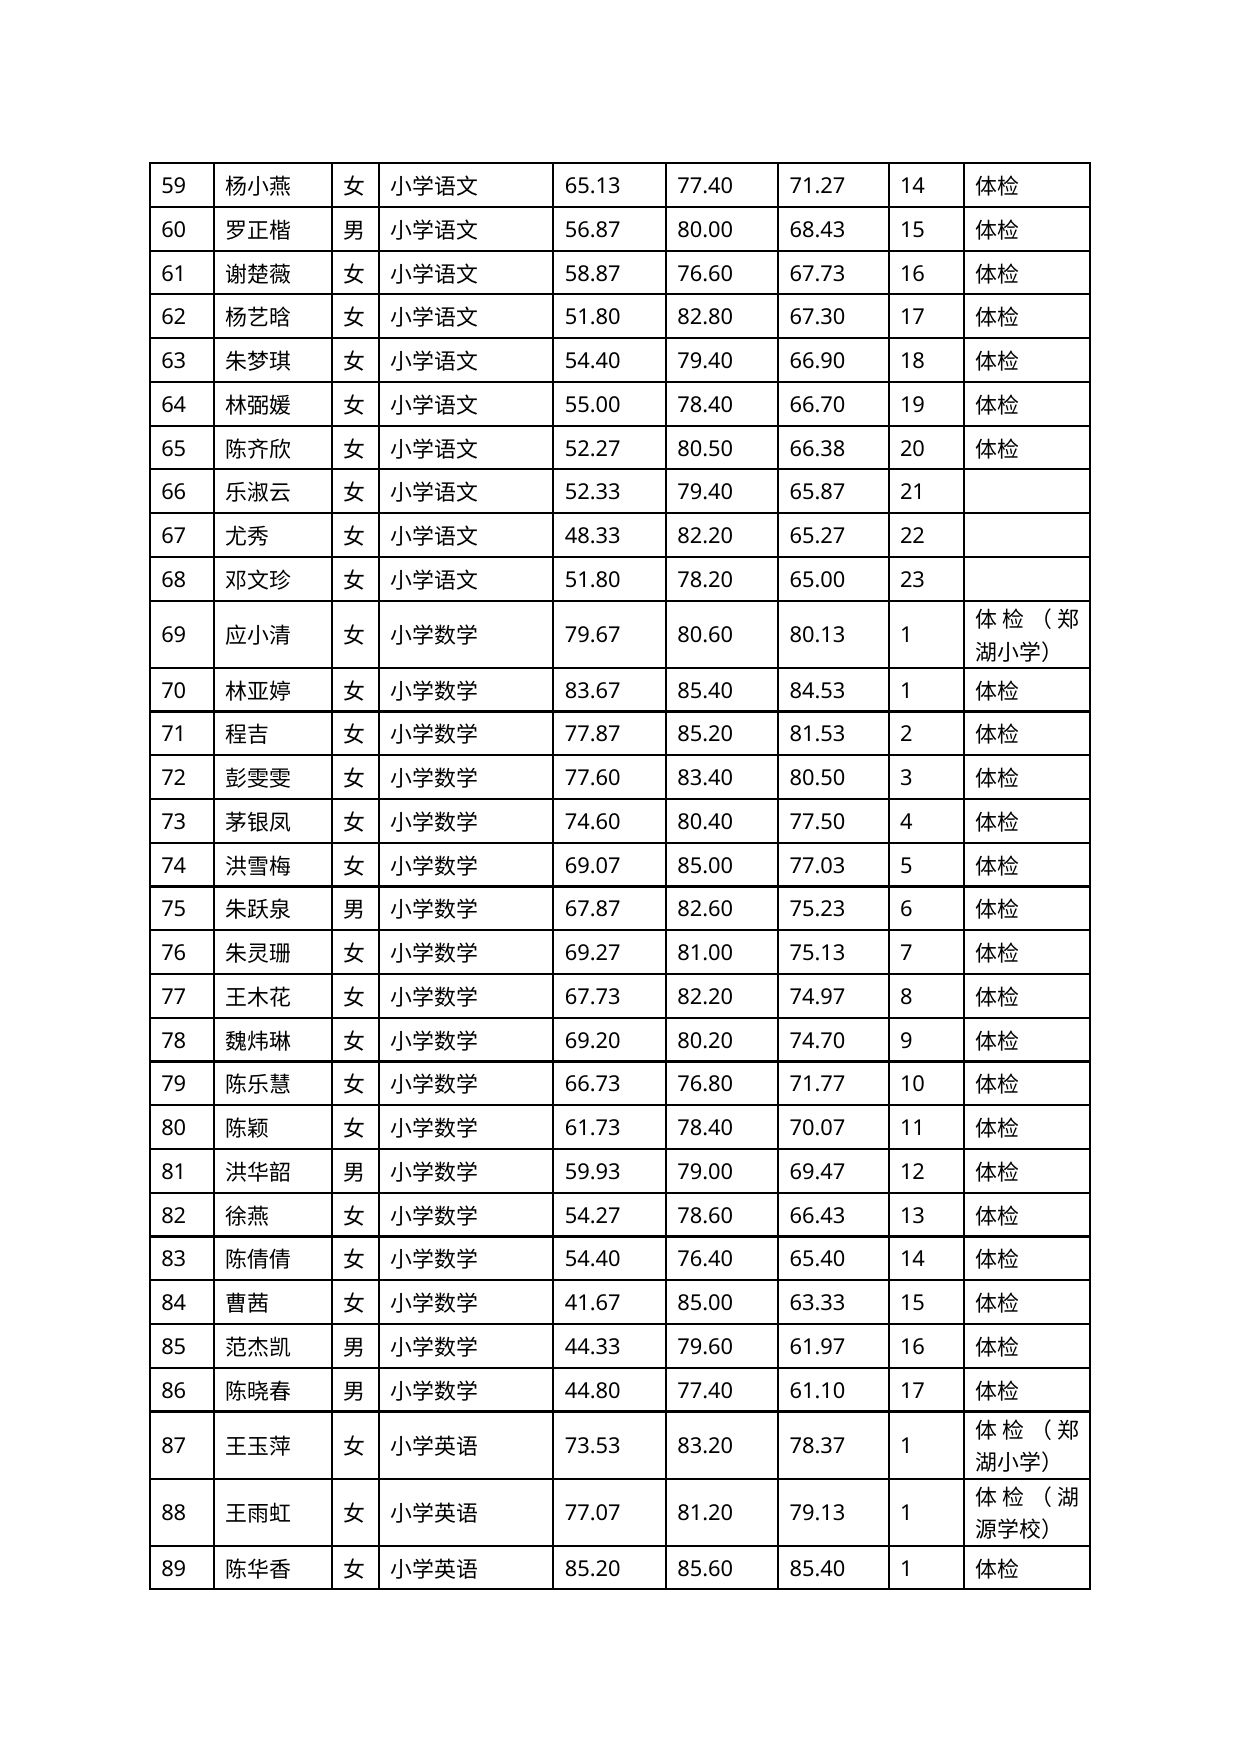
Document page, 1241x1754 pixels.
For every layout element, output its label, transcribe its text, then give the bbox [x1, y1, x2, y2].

table_cell 66.43 [779, 1194, 888, 1235]
table_cell 小学语文 [380, 208, 552, 249]
table_cell 79.40 [667, 470, 777, 512]
table_cell 王雨虹 [215, 1480, 331, 1544]
table_cell 女 [333, 669, 378, 710]
table_cell 61.10 [779, 1369, 888, 1410]
table_cell 87 [151, 1413, 213, 1477]
table_cell 小学语文 [380, 339, 552, 381]
table_cell 77.40 [667, 164, 777, 206]
table_cell 65.87 [779, 470, 888, 512]
table_cell 55.00 [554, 383, 665, 424]
table_cell 17 [890, 1369, 963, 1410]
table_cell 12 [890, 1150, 963, 1192]
table_cell 体检 [965, 383, 1089, 424]
table_cell 魏炜琳 [215, 1019, 331, 1060]
table_cell 杨小燕 [215, 164, 331, 206]
table_cell 59 [151, 164, 213, 206]
table_cell 10 [890, 1063, 963, 1104]
table_cell 14 [890, 164, 963, 206]
table_cell 洪华韶 [215, 1150, 331, 1192]
table_cell 女 [333, 558, 378, 599]
table_cell 75.23 [779, 888, 888, 929]
table_cell 69.27 [554, 931, 665, 973]
table_cell 85.20 [554, 1547, 665, 1588]
table_cell 83.40 [667, 756, 777, 798]
table_cell 59.93 [554, 1150, 665, 1192]
table_cell 23 [890, 558, 963, 599]
table_cell 79.60 [667, 1325, 777, 1367]
table_cell 69.47 [779, 1150, 888, 1192]
table_cell 1 [890, 669, 963, 710]
table_cell 80 [151, 1106, 213, 1148]
table_cell 女 [333, 1063, 378, 1104]
table_cell 体检 [965, 1238, 1089, 1279]
table_cell 85 [151, 1325, 213, 1367]
table_cell 54.27 [554, 1194, 665, 1235]
table_cell 体检 [965, 1150, 1089, 1192]
table_cell 陈华香 [215, 1547, 331, 1588]
table_cell 69 [151, 602, 213, 667]
table_cell 51.80 [554, 295, 665, 337]
table_cell 85.60 [667, 1547, 777, 1588]
table_cell 体检 [965, 164, 1089, 206]
table_cell 小学数学 [380, 669, 552, 710]
table_cell 小学英语 [380, 1547, 552, 1588]
table_cell 女 [333, 514, 378, 556]
table_cell 88 [151, 1480, 213, 1544]
table_cell 67.73 [554, 975, 665, 1017]
table_cell 77.40 [667, 1369, 777, 1410]
table_cell 71 [151, 713, 213, 754]
table_cell 82.80 [667, 295, 777, 337]
table_cell 77.50 [779, 800, 888, 842]
table_cell 16 [890, 252, 963, 293]
table_cell 13 [890, 1194, 963, 1235]
table_cell 44.80 [554, 1369, 665, 1410]
table_cell 41.67 [554, 1281, 665, 1323]
table_cell 63 [151, 339, 213, 381]
table_cell 19 [890, 383, 963, 424]
table_cell 尤秀 [215, 514, 331, 556]
table_cell 7 [890, 931, 963, 973]
table_cell 76 [151, 931, 213, 973]
table_cell 体检 [965, 1369, 1089, 1410]
table_cell 杨艺晗 [215, 295, 331, 337]
table_cell 76.40 [667, 1238, 777, 1279]
table_cell 体检 [965, 931, 1089, 973]
table_cell 体检 [965, 1019, 1089, 1060]
table_cell 体检 [965, 800, 1089, 842]
table_cell 65.40 [779, 1238, 888, 1279]
table_cell 85.00 [667, 1281, 777, 1323]
table_cell 4 [890, 800, 963, 842]
table_cell 体检 [965, 713, 1089, 754]
table_cell 51.80 [554, 558, 665, 599]
table_cell 60 [151, 208, 213, 249]
table_cell 21 [890, 470, 963, 512]
table_cell 体检（湖源学校） [965, 1480, 1089, 1544]
table_cell 78.60 [667, 1194, 777, 1235]
table_cell 女 [333, 844, 378, 885]
table_cell 小学数学 [380, 713, 552, 754]
table_cell 78.20 [667, 558, 777, 599]
table_cell 应小清 [215, 602, 331, 667]
table_cell 女 [333, 339, 378, 381]
table_cell 程吉 [215, 713, 331, 754]
table_cell 小学语文 [380, 164, 552, 206]
table_cell 6 [890, 888, 963, 929]
table_cell 66.73 [554, 1063, 665, 1104]
table_cell 20 [890, 427, 963, 468]
table_cell 体检 [965, 1063, 1089, 1104]
table_cell 男 [333, 888, 378, 929]
table_cell 林弼媛 [215, 383, 331, 424]
table_cell 80.50 [779, 756, 888, 798]
table_cell 小学数学 [380, 888, 552, 929]
table_cell 83.67 [554, 669, 665, 710]
table_cell [965, 558, 1089, 599]
table_cell 女 [333, 800, 378, 842]
table_cell 66.90 [779, 339, 888, 381]
table_cell 68.43 [779, 208, 888, 249]
table_cell 体检（郑湖小学） [965, 1413, 1089, 1477]
table_cell 85.40 [667, 669, 777, 710]
table_cell 王木花 [215, 975, 331, 1017]
table_cell 林亚婷 [215, 669, 331, 710]
table_cell 体检 [965, 844, 1089, 885]
table_cell 63.33 [779, 1281, 888, 1323]
table_cell 8 [890, 975, 963, 1017]
table_cell 80.00 [667, 208, 777, 249]
table_cell 62 [151, 295, 213, 337]
table_cell 71.77 [779, 1063, 888, 1104]
table_cell 女 [333, 1019, 378, 1060]
table_cell 女 [333, 713, 378, 754]
table_cell 体检 [965, 975, 1089, 1017]
table_cell 52.27 [554, 427, 665, 468]
table_cell 小学数学 [380, 800, 552, 842]
table_cell 女 [333, 164, 378, 206]
table_cell 小学语文 [380, 470, 552, 512]
table_cell 女 [333, 295, 378, 337]
table_cell 1 [890, 1413, 963, 1477]
table_cell 83 [151, 1238, 213, 1279]
table_cell 谢楚薇 [215, 252, 331, 293]
table_cell 89 [151, 1547, 213, 1588]
table_cell 67.30 [779, 295, 888, 337]
table_cell 15 [890, 1281, 963, 1323]
table_cell 体检 [965, 1194, 1089, 1235]
table_cell 男 [333, 208, 378, 249]
table_cell 79.40 [667, 339, 777, 381]
table_cell 女 [333, 1106, 378, 1148]
table_cell 陈齐欣 [215, 427, 331, 468]
table_cell 体检 [965, 208, 1089, 249]
table_cell 范杰凯 [215, 1325, 331, 1367]
table_cell 79 [151, 1063, 213, 1104]
table_cell 小学数学 [380, 602, 552, 667]
table_cell 66 [151, 470, 213, 512]
table_cell 69.20 [554, 1019, 665, 1060]
table_cell 小学语文 [380, 427, 552, 468]
table_cell 74.60 [554, 800, 665, 842]
table_cell 茅银凤 [215, 800, 331, 842]
table_cell 71.27 [779, 164, 888, 206]
table_cell 78.40 [667, 1106, 777, 1148]
table_cell 女 [333, 975, 378, 1017]
table_cell 77.07 [554, 1480, 665, 1544]
table_cell 80.40 [667, 800, 777, 842]
table_cell 小学数学 [380, 844, 552, 885]
table_cell 84.53 [779, 669, 888, 710]
table_cell [965, 514, 1089, 556]
table_cell 61.73 [554, 1106, 665, 1148]
table_cell 男 [333, 1325, 378, 1367]
table_cell 74.70 [779, 1019, 888, 1060]
table_cell 体检 [965, 1547, 1089, 1588]
table_cell 65.13 [554, 164, 665, 206]
table_cell 体检 [965, 1325, 1089, 1367]
table_cell 14 [890, 1238, 963, 1279]
table_cell 82.20 [667, 514, 777, 556]
table_cell 79.13 [779, 1480, 888, 1544]
table_cell 女 [333, 602, 378, 667]
table_cell 小学语文 [380, 558, 552, 599]
table_cell 陈倩倩 [215, 1238, 331, 1279]
table_cell 85.20 [667, 713, 777, 754]
table_cell 朱跃泉 [215, 888, 331, 929]
table_cell 84 [151, 1281, 213, 1323]
table_cell 陈晓春 [215, 1369, 331, 1410]
table_cell 73.53 [554, 1413, 665, 1477]
table_cell 小学数学 [380, 1019, 552, 1060]
table_cell 体检 [965, 252, 1089, 293]
table_cell 78 [151, 1019, 213, 1060]
table_cell 女 [333, 383, 378, 424]
table_cell 体检 [965, 756, 1089, 798]
table_cell 11 [890, 1106, 963, 1148]
table_cell 66.70 [779, 383, 888, 424]
table_cell 女 [333, 1238, 378, 1279]
table_cell 1 [890, 602, 963, 667]
table_cell 81.53 [779, 713, 888, 754]
table_cell 61.97 [779, 1325, 888, 1367]
table_cell 85.40 [779, 1547, 888, 1588]
table_cell 78.40 [667, 383, 777, 424]
table_cell 罗正楷 [215, 208, 331, 249]
table_cell 小学数学 [380, 1369, 552, 1410]
table_cell 18 [890, 339, 963, 381]
table_cell 77 [151, 975, 213, 1017]
table_cell 73 [151, 800, 213, 842]
table_cell [965, 470, 1089, 512]
table_cell 小学数学 [380, 1150, 552, 1192]
table_cell 83.20 [667, 1413, 777, 1477]
table_cell 65.27 [779, 514, 888, 556]
table_cell 80.20 [667, 1019, 777, 1060]
table_cell 80.50 [667, 427, 777, 468]
table_cell 男 [333, 1150, 378, 1192]
table_cell 64 [151, 383, 213, 424]
table_cell 76.60 [667, 252, 777, 293]
table_cell 女 [333, 1194, 378, 1235]
table_cell 小学语文 [380, 383, 552, 424]
table_cell 男 [333, 1369, 378, 1410]
table_cell 体检 [965, 339, 1089, 381]
table_cell 80.13 [779, 602, 888, 667]
table_cell 3 [890, 756, 963, 798]
table_cell 22 [890, 514, 963, 556]
table_cell 16 [890, 1325, 963, 1367]
table_cell 女 [333, 1480, 378, 1544]
table_cell 44.33 [554, 1325, 665, 1367]
table_cell 体检 [965, 295, 1089, 337]
table_cell 体检 [965, 669, 1089, 710]
table_cell 65.00 [779, 558, 888, 599]
table_cell 体检 [965, 1106, 1089, 1148]
table_cell 朱灵珊 [215, 931, 331, 973]
table_cell 74.97 [779, 975, 888, 1017]
table_cell 77.60 [554, 756, 665, 798]
table_cell 79.67 [554, 602, 665, 667]
table_cell 82.60 [667, 888, 777, 929]
table_cell 80.60 [667, 602, 777, 667]
table_cell 67 [151, 514, 213, 556]
table_cell 85.00 [667, 844, 777, 885]
table_cell 70.07 [779, 1106, 888, 1148]
table_cell 洪雪梅 [215, 844, 331, 885]
table_cell 女 [333, 756, 378, 798]
table_cell 77.03 [779, 844, 888, 885]
table_cell 女 [333, 931, 378, 973]
table_cell 75.13 [779, 931, 888, 973]
table_cell 75 [151, 888, 213, 929]
table_cell 77.87 [554, 713, 665, 754]
table_cell 女 [333, 470, 378, 512]
table_cell 彭雯雯 [215, 756, 331, 798]
table_cell 小学数学 [380, 1238, 552, 1279]
table_cell 女 [333, 252, 378, 293]
table_cell 17 [890, 295, 963, 337]
table_cell 66.38 [779, 427, 888, 468]
table_cell 78.37 [779, 1413, 888, 1477]
table_cell 王玉萍 [215, 1413, 331, 1477]
table_cell 女 [333, 1281, 378, 1323]
table_cell 女 [333, 1547, 378, 1588]
table_cell 70 [151, 669, 213, 710]
table_cell 86 [151, 1369, 213, 1410]
table_cell 体检 [965, 1281, 1089, 1323]
table_cell 54.40 [554, 339, 665, 381]
table_cell 小学语文 [380, 295, 552, 337]
table_cell 徐燕 [215, 1194, 331, 1235]
table_cell 9 [890, 1019, 963, 1060]
table_cell 小学英语 [380, 1480, 552, 1544]
table_cell 61 [151, 252, 213, 293]
table_cell 1 [890, 1547, 963, 1588]
table_cell 58.87 [554, 252, 665, 293]
table_cell 陈颖 [215, 1106, 331, 1148]
table_cell 67.73 [779, 252, 888, 293]
table_cell 2 [890, 713, 963, 754]
table_cell 52.33 [554, 470, 665, 512]
table_cell 陈乐慧 [215, 1063, 331, 1104]
table_cell 小学数学 [380, 1325, 552, 1367]
table_cell 小学英语 [380, 1413, 552, 1477]
table_cell 小学数学 [380, 975, 552, 1017]
table_cell 69.07 [554, 844, 665, 885]
table_cell 小学数学 [380, 1063, 552, 1104]
table_cell 81.00 [667, 931, 777, 973]
table_cell 女 [333, 427, 378, 468]
table_cell 72 [151, 756, 213, 798]
table_cell 小学数学 [380, 1281, 552, 1323]
table_cell 朱梦琪 [215, 339, 331, 381]
table_cell 65 [151, 427, 213, 468]
table_cell 82.20 [667, 975, 777, 1017]
table_cell 81.20 [667, 1480, 777, 1544]
table_cell 小学语文 [380, 252, 552, 293]
table_cell 67.87 [554, 888, 665, 929]
table_cell 15 [890, 208, 963, 249]
table_cell 小学数学 [380, 1106, 552, 1148]
table_cell 小学语文 [380, 514, 552, 556]
table_cell 56.87 [554, 208, 665, 249]
table_cell 体检 [965, 427, 1089, 468]
table_cell 曹茜 [215, 1281, 331, 1323]
table_cell 小学数学 [380, 931, 552, 973]
table_cell 体检 [965, 888, 1089, 929]
table_cell 79.00 [667, 1150, 777, 1192]
table_cell 82 [151, 1194, 213, 1235]
table_cell 邓文珍 [215, 558, 331, 599]
table_cell 小学数学 [380, 756, 552, 798]
table_cell 68 [151, 558, 213, 599]
table_cell 76.80 [667, 1063, 777, 1104]
table_cell 81 [151, 1150, 213, 1192]
table_cell 48.33 [554, 514, 665, 556]
table_cell 体检（郑湖小学） [965, 602, 1089, 667]
table_cell 1 [890, 1480, 963, 1544]
table_cell 乐淑云 [215, 470, 331, 512]
table_cell 女 [333, 1413, 378, 1477]
table_cell 5 [890, 844, 963, 885]
table_cell 74 [151, 844, 213, 885]
table_cell 54.40 [554, 1238, 665, 1279]
table_cell 小学数学 [380, 1194, 552, 1235]
